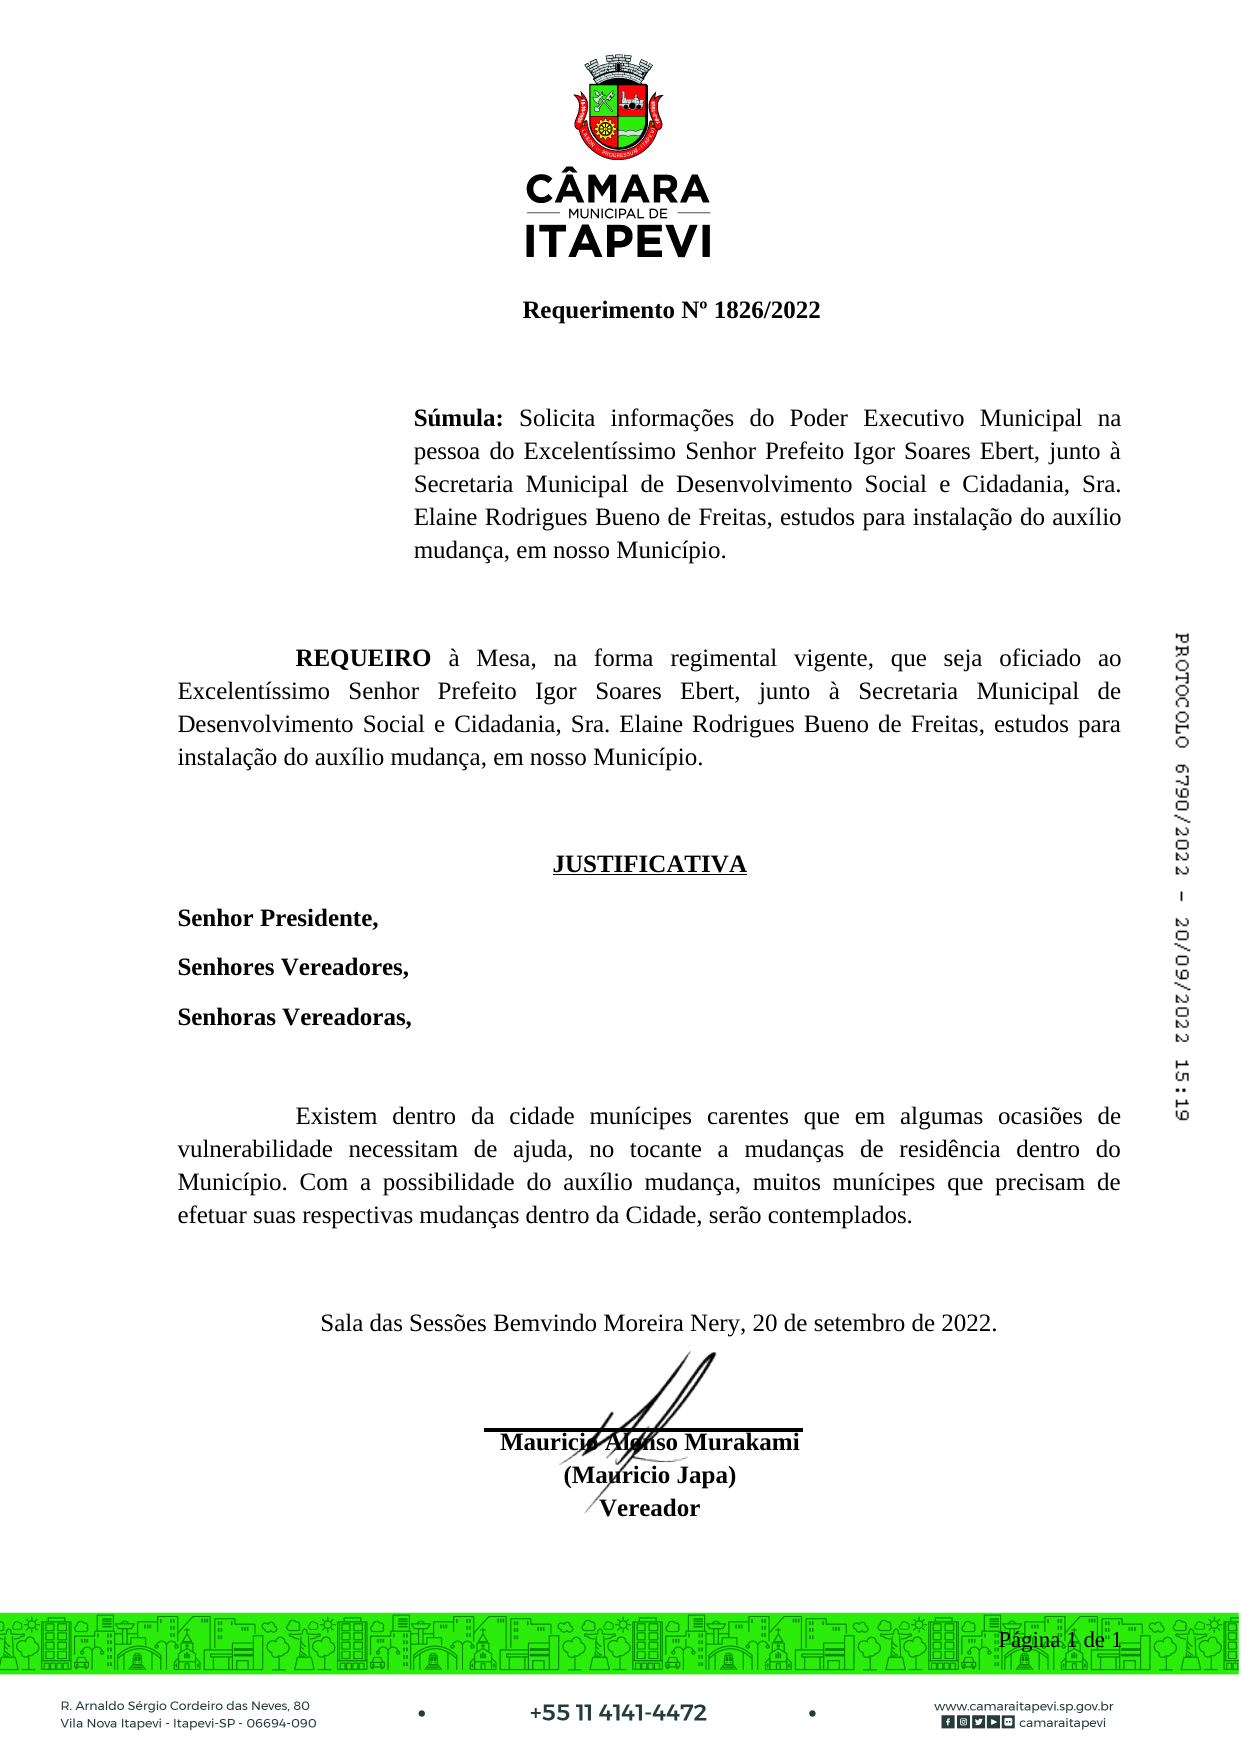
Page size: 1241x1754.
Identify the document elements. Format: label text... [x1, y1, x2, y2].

picture [0, 0, 1239, 1754]
text Requerimento Nº 1826/2022 [398, 295, 1122, 324]
text Senhores Vereadores, [177, 952, 1122, 981]
text Senhoras Vereadoras, [177, 1002, 1122, 1031]
text Sala das Sessões Bemvindo Moreira Nery, 20 de setembro de 2022. [196, 1308, 1122, 1402]
text Mauricio Alonso Murakami (Mauricio Japa) Vereador [742, 1427, 1122, 1521]
text Senhor Presidente, [177, 903, 1122, 931]
text JUSTIFICATIVA [65, 849, 1122, 877]
text Súmula: Solicita informações do Poder Executivo Municipal na pessoa do Excelentíssimo Senhor Prefeito Igor Soares Ebert, junto à Secretaria Municipal de Desenvolvimento Social e Cidadania, Sra. Elaine Rodrigues Bueno de Freitas, estudos para instalação do auxílio mudança, em nosso Município. [413, 403, 1122, 564]
text Mauricio Alonso Murakami (Mauricio Japa) Vereador [177, 1427, 538, 1521]
text Existem dentro da cidade munícipes carentes que em algumas ocasiões de vulnerabilidade necessitam de ajuda, no tocante a mudanças de residência dentro do Município. Com a possibilidade do auxílio mudança, muitos munícipes que precisam de efetuar suas respectivas mudanças dentro da Cidade, serão contemplados. [177, 1101, 1122, 1229]
text REQUEIRO à Mesa, na forma regimental vigente, que seja oficiado ao Excelentíssimo Senhor Prefeito Igor Soares Ebert, junto à Secretaria Municipal de Desenvolvimento Social e Cidadania, Sra. Elaine Rodrigues Bueno de Freitas, estudos para instalação do auxílio mudança, em nosso Município. [177, 643, 1122, 771]
